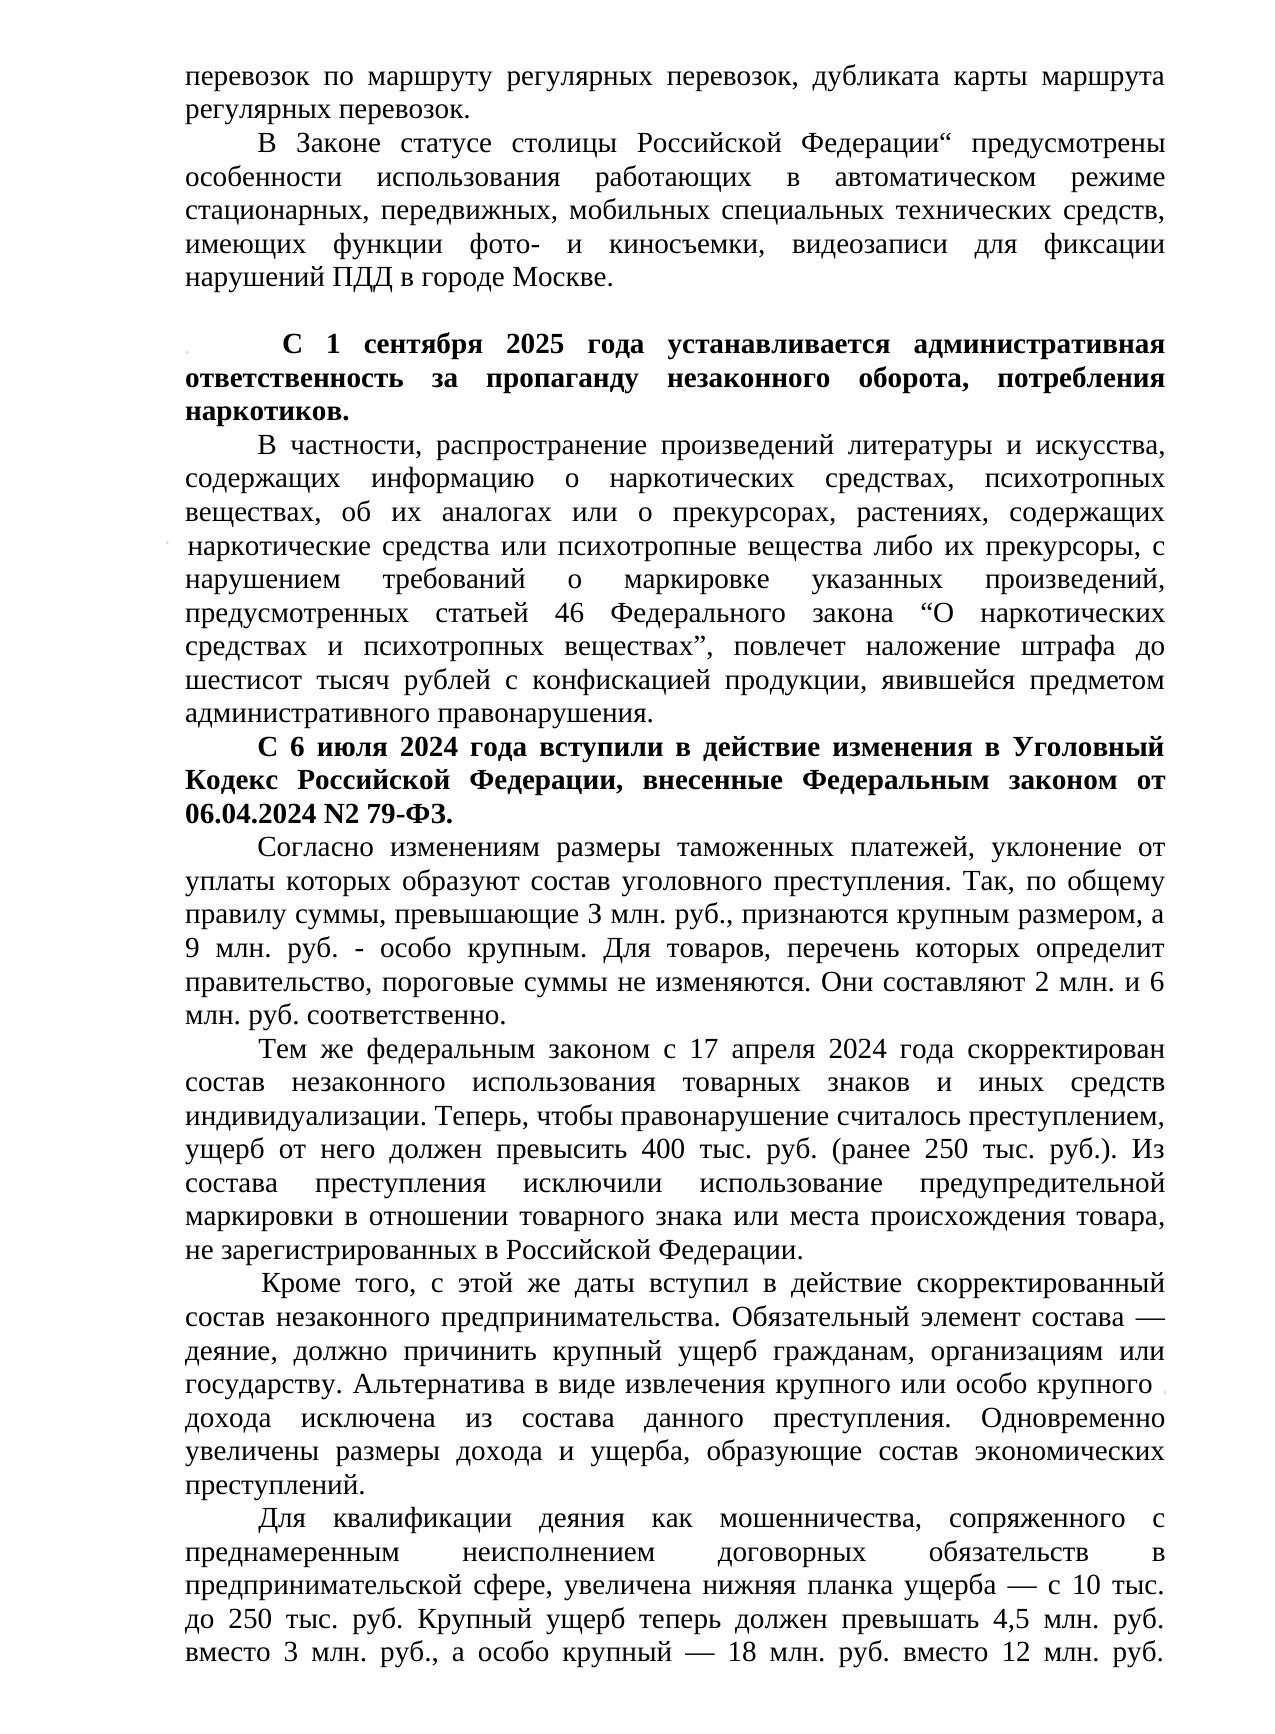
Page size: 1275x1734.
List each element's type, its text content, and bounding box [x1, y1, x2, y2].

text В частности, распространение произведений литературы и искусства, содержащих информацию о наркотических средствах, психотропных веществах, об их аналогах или о прекурсорах, растениях, содержащих наркотические средства или психотропные вещества либо их прекурсоры, с нарушением требований о маркировке указанных произведений, предусмотренных статьей 46 Федерального закона “О наркотических средствах и психотропных веществах”, повлечет наложение штрафа до шестисот тысяч рублей с конфискацией продукции, явившейся предметом административного правонарушения. [185, 427, 1166, 729]
text Тем же федеральным законом с 17 апреля 2024 года скорректирован состав незаконного использования товарных знаков и иных средств индивидуализации. Теперь, чтобы правонарушение считалось преступлением, ущерб от него должен превысить 400 тыс. руб. (ранее 250 тыс. руб.). Из состава преступления исключили использование предупредительной маркировки в отношении товарного знака или места происхождения товара, не зарегистрированных в Российской Федерации. [185, 1031, 1166, 1266]
text С 1 сентября 2025 года устанавливается административная ответственность за пропаганду незаконного оборота, потребления наркотиков. [185, 326, 1166, 427]
text Кроме того, с этой же даты вступил в действие скорректированный состав незаконного предпринимательства. Обязательный элемент состава — деяние, должно причинить крупный ущерб гражданам, организациям или государству. Альтернатива в виде извлечения крупного или особо крупного дохода исключена из состава данного преступления. Одновременно увеличены размеры дохода и ущерба, образующие состав экономических преступлений. [185, 1266, 1166, 1500]
text Согласно изменениям размеры таможенных платежей, уклонение от уплаты которых образуют состав уголовного преступления. Так, по общему правилу суммы, превышающие З млн. руб., признаются крупным размером, а 9 млн. руб. - особо крупным. Для товаров, перечень которых определит правительство, пороговые суммы не изменяются. Они составляют 2 млн. и 6 млн. руб. соответственно. [185, 829, 1166, 1031]
text С 6 июля 2024 года вступили в действие изменения в Уголовный Кодекс Российской Федерации, внесенные Федеральным законом от 06.04.2024 N2 79-ФЗ. [185, 729, 1166, 829]
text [185, 1500, 1166, 1668]
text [185, 58, 1166, 125]
text В Законе статусе столицы Российской Федерации“ предусмотрены особенности использования работающих в автоматическом режиме стационарных, передвижных, мобильных специальных технических средств, имеющих функции фото- и киносъемки, видеозаписи для фиксации нарушений ПДД в городе Москве. [185, 125, 1166, 293]
